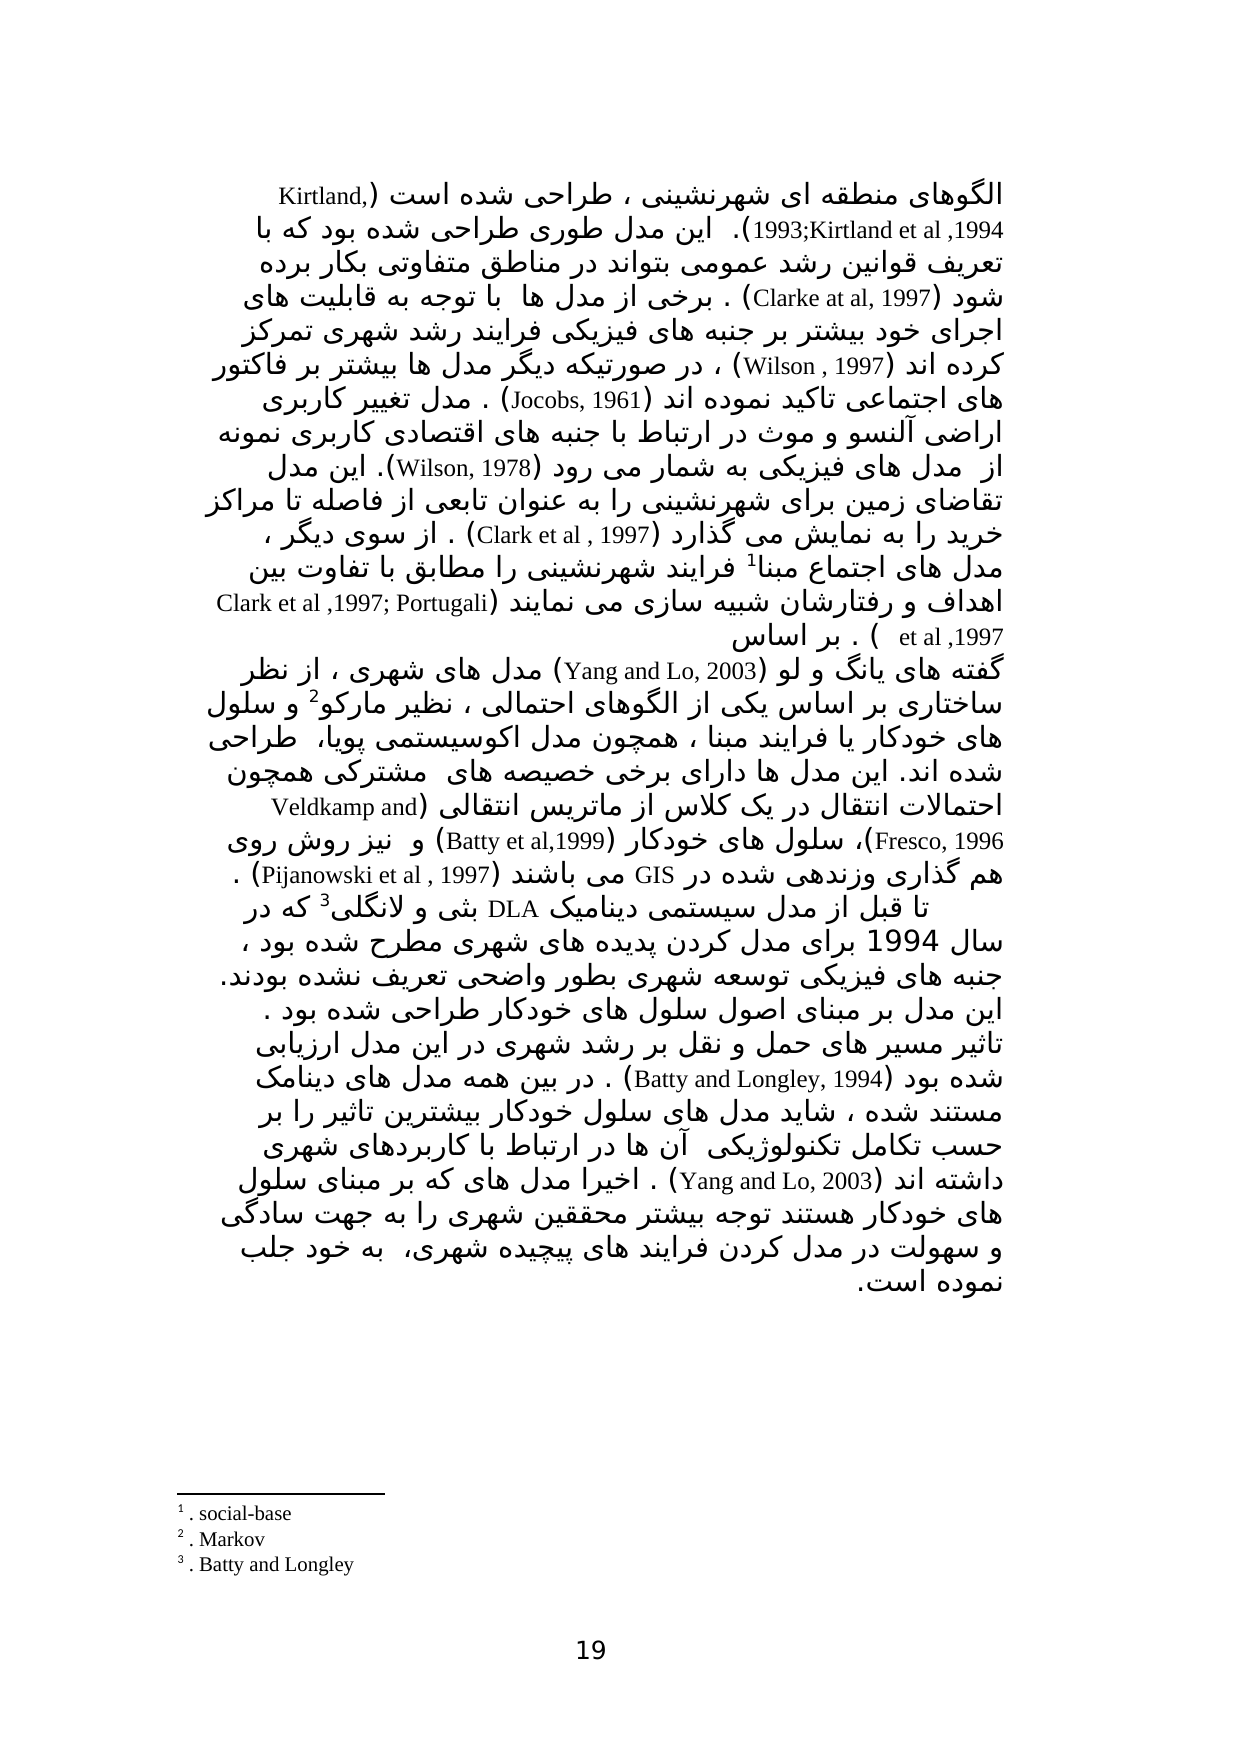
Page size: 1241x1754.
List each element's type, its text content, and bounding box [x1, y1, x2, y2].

text تا قبل از مدل سیستمی دینامیک DLA بثی و لانگلی که در سال 1994 برای مدل کردن پدیده های شهری مطرح شده بود ، جنبه های فیزیکی توسعه شهری بطور واضحی تعریف نشده بودند. این مدل بر مبنای اصول سلول های خودکار طراحی شده بود . تاثیر مسیر های حمل و نقل بر رشد شهری در این مدل ارزیابی شده بود (Batty and Longley, 1994) . در بین همه مدل های دینامک مستند شده ، شاید مدل های سلول خودکار بیشترین تاثیر را بر حسب تکامل تکنولوژیکی آن ها در ارتباط با کاربردهای شهری داشته اند (Yang and Lo, 2003) . اخیرا مدل های که بر مبنای سلول های خودکار هستند توجه بیشتر محققین شهری را به جهت سادگی و سهولت در مدل کردن فرایند های پیچیده شهری، به خود جلب نموده است. [205, 890, 1004, 1298]
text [205, 177, 1004, 890]
